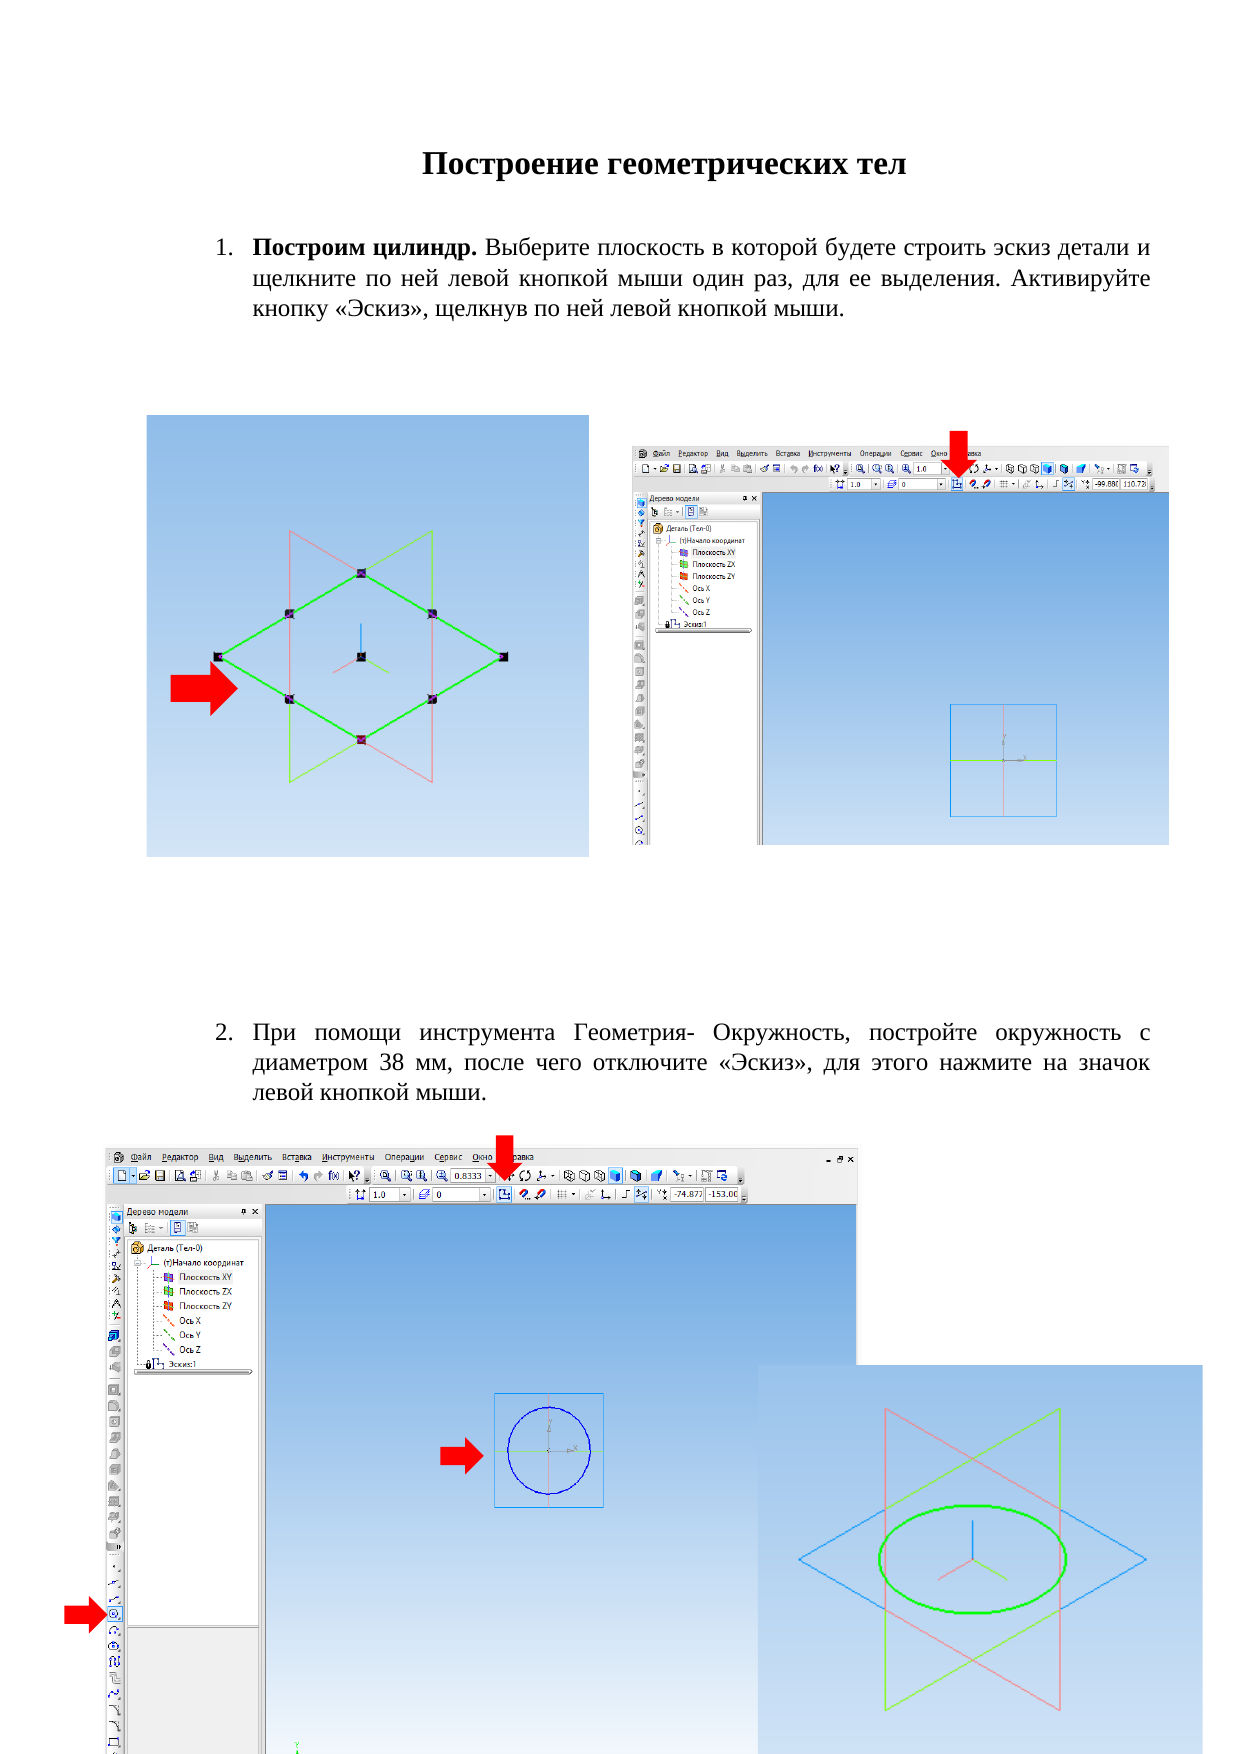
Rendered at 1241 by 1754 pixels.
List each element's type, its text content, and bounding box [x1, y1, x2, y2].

picture [146, 415, 589, 857]
list При помощи инструмента Геометрия- Окружность, постройте окружность с диаметром 38 мм, после чего отключите «Эскиз», для этого нажмите на значок левой кнопкой мыши. [215, 1017, 1152, 1106]
picture [632, 445, 1169, 845]
picture [103, 1144, 1203, 1754]
list Построим цилиндр. Выберите плоскость в которой будете строить эскиз детали и щелкните по ней левой кнопкой мыши один раз, для ее выделения. Активируйте кнопку «Эскиз», щелкнув по ней левой кнопкой мыши. [215, 232, 1152, 322]
subtitle Построение геометрических тел [177, 143, 1152, 181]
